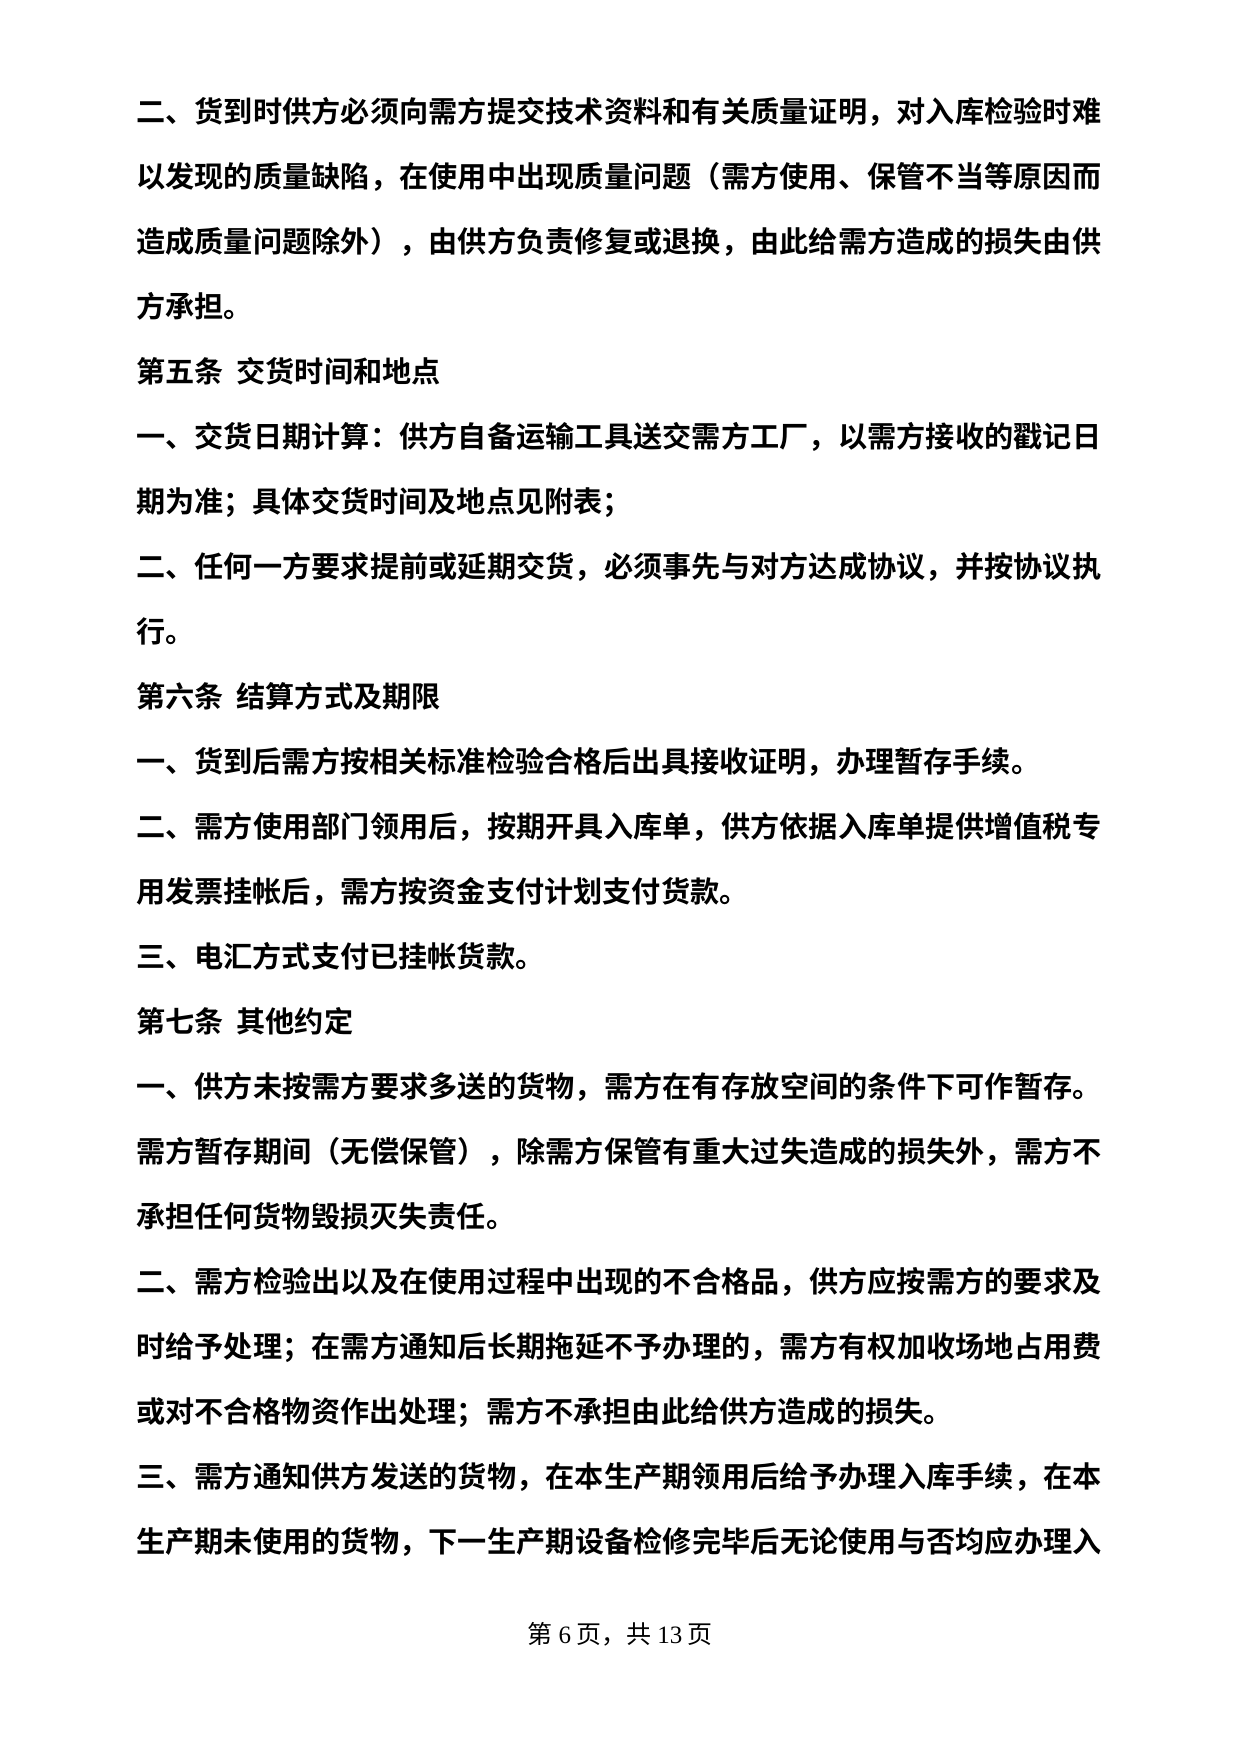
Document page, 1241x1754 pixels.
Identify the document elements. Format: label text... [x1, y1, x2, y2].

text 一、交货日期计算：供方自备运输工具送交需方工厂，以需方接收的戳记日期为准；具体交货时间及地点见附表； [136, 402, 1104, 532]
text 一、供方未按需方要求多送的货物，需方在有存放空间的条件下可作暂存。需方暂存期间（无偿保管），除需方保管有重大过失造成的损失外，需方不承担任何货物毁损灭失责任。 [136, 1052, 1104, 1247]
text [136, 1442, 1104, 1572]
text 第五条 交货时间和地点 [136, 337, 1104, 402]
text 二、货到时供方必须向需方提交技术资料和有关质量证明，对入库检验时难以发现的质量缺陷，在使用中出现质量问题（需方使用、保管不当等原因而造成质量问题除外），由供方负责修复或退换，由此给需方造成的损失由供方承担。 [136, 77, 1104, 337]
text 二、需方检验出以及在使用过程中出现的不合格品，供方应按需方的要求及时给予处理；在需方通知后长期拖延不予办理的，需方有权加收场地占用费或对不合格物资作出处理；需方不承担由此给供方造成的损失。 [136, 1247, 1104, 1442]
text 第六条 结算方式及期限 [136, 662, 1104, 727]
text 一、货到后需方按相关标准检验合格后出具接收证明，办理暂存手续。 [136, 727, 1104, 792]
text 第七条 其他约定 [136, 987, 1104, 1052]
text 三、电汇方式支付已挂帐货款。 [136, 922, 1104, 987]
text 二、需方使用部门领用后，按期开具入库单，供方依据入库单提供增值税专用发票挂帐后，需方按资金支付计划支付货款。 [136, 792, 1104, 922]
text 二、任何一方要求提前或延期交货，必须事先与对方达成协议，并按协议执行。 [136, 532, 1104, 662]
